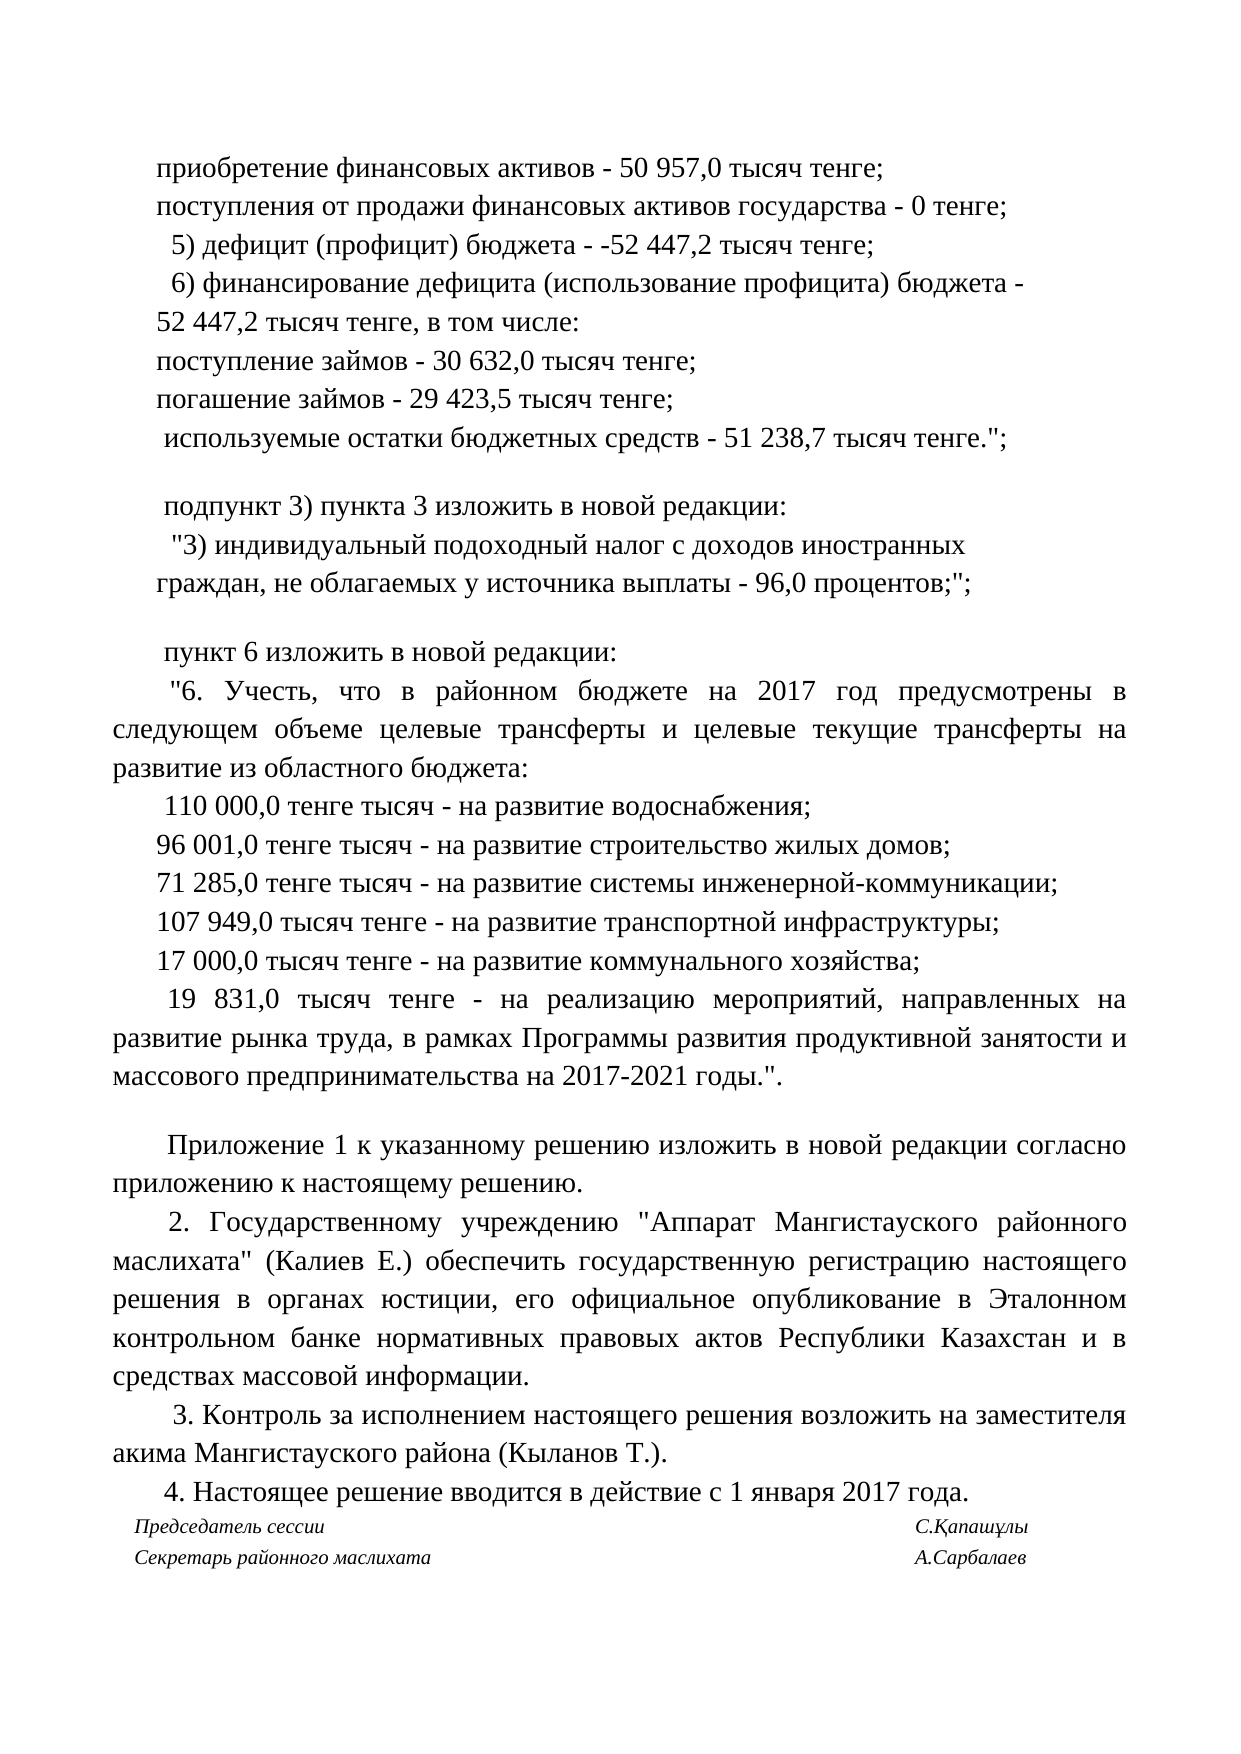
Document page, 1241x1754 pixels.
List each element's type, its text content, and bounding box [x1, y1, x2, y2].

text граждан, не облагаемых у источника выплаты - 96,0 процентов;"; [112, 566, 1128, 599]
text погашение займов - 29 423,5 тысяч тенге; [112, 381, 1128, 415]
text "6. Учесть, что в районном бюджете на 2017 год предусмотрены в следующем объеме целевые трансферты и целевые текущие трансферты на развитие из областного бюджета: [112, 673, 1128, 783]
table_header Председатель сессии [101, 1513, 913, 1543]
text 3. Контроль за исполнением настоящего решения возложить на заместителя акима Мангистауского района (Кыланов Т.). [112, 1397, 1128, 1469]
text пункт 6 изложить в новой редакции: [112, 634, 1128, 668]
text 19 831,0 тысяч тенге - на реализацию мероприятий, направленных на развитие рынка труда, в рамках Программы развития продуктивной занятости и массового предпринимательства на 2017-2021 годы.". [112, 981, 1128, 1092]
text 71 285,0 тенге тысяч - на развитие системы инженерной-коммуникации; [112, 866, 1128, 899]
text поступления от продажи финансовых активов государства - 0 тенге; [112, 188, 1128, 222]
table_header С.Қапашұлы [913, 1513, 1240, 1543]
text 5) дефицит (профицит) бюджета - -52 447,2 тысяч тенге; [112, 227, 1128, 261]
table_cell А.Сарбалаев [913, 1544, 1240, 1574]
text используемые остатки бюджетных средств - 51 238,7 тысяч тенге."; [112, 420, 1128, 453]
text Приложение 1 к указанному решению изложить в новой редакции согласно приложению к настоящему решению. [112, 1127, 1128, 1199]
text 107 949,0 тысяч тенге - на развитие транспортной инфраструктуры; [112, 904, 1128, 938]
text поступление займов - 30 632,0 тысяч тенге; [112, 343, 1128, 376]
text "3) индивидуальный подоходный налог с доходов иностранных [112, 527, 1128, 561]
text приобретение финансовых активов - 50 957,0 тысяч тенге; [112, 150, 1128, 183]
text 6) финансирование дефицита (использование профицита) бюджета - [112, 266, 1128, 299]
text 96 001,0 тенге тысяч - на развитие строительство жилых домов; [112, 827, 1128, 861]
table_cell Секретарь районного маслихата [101, 1544, 913, 1574]
text 110 000,0 тенге тысяч - на развитие водоснабжения; [112, 788, 1128, 822]
text 4. Настоящее решение вводится в действие с 1 января 2017 года. [112, 1474, 1128, 1507]
text 2. Государственному учреждению "Аппарат Мангистауского районного маслихата" (Калиев Е.) обеспечить государственную регистрацию настоящего решения в органах юстиции, его официальное опубликование в Эталонном контрольном банке нормативных правовых актов Республики Казахстан и в средствах массовой информации. [112, 1204, 1128, 1392]
text 52 447,2 тысяч тенге, в том числе: [112, 304, 1128, 338]
text 17 000,0 тысяч тенге - на развитие коммунального хозяйства; [112, 943, 1128, 976]
text подпункт 3) пункта 3 изложить в новой редакции: [112, 488, 1128, 522]
